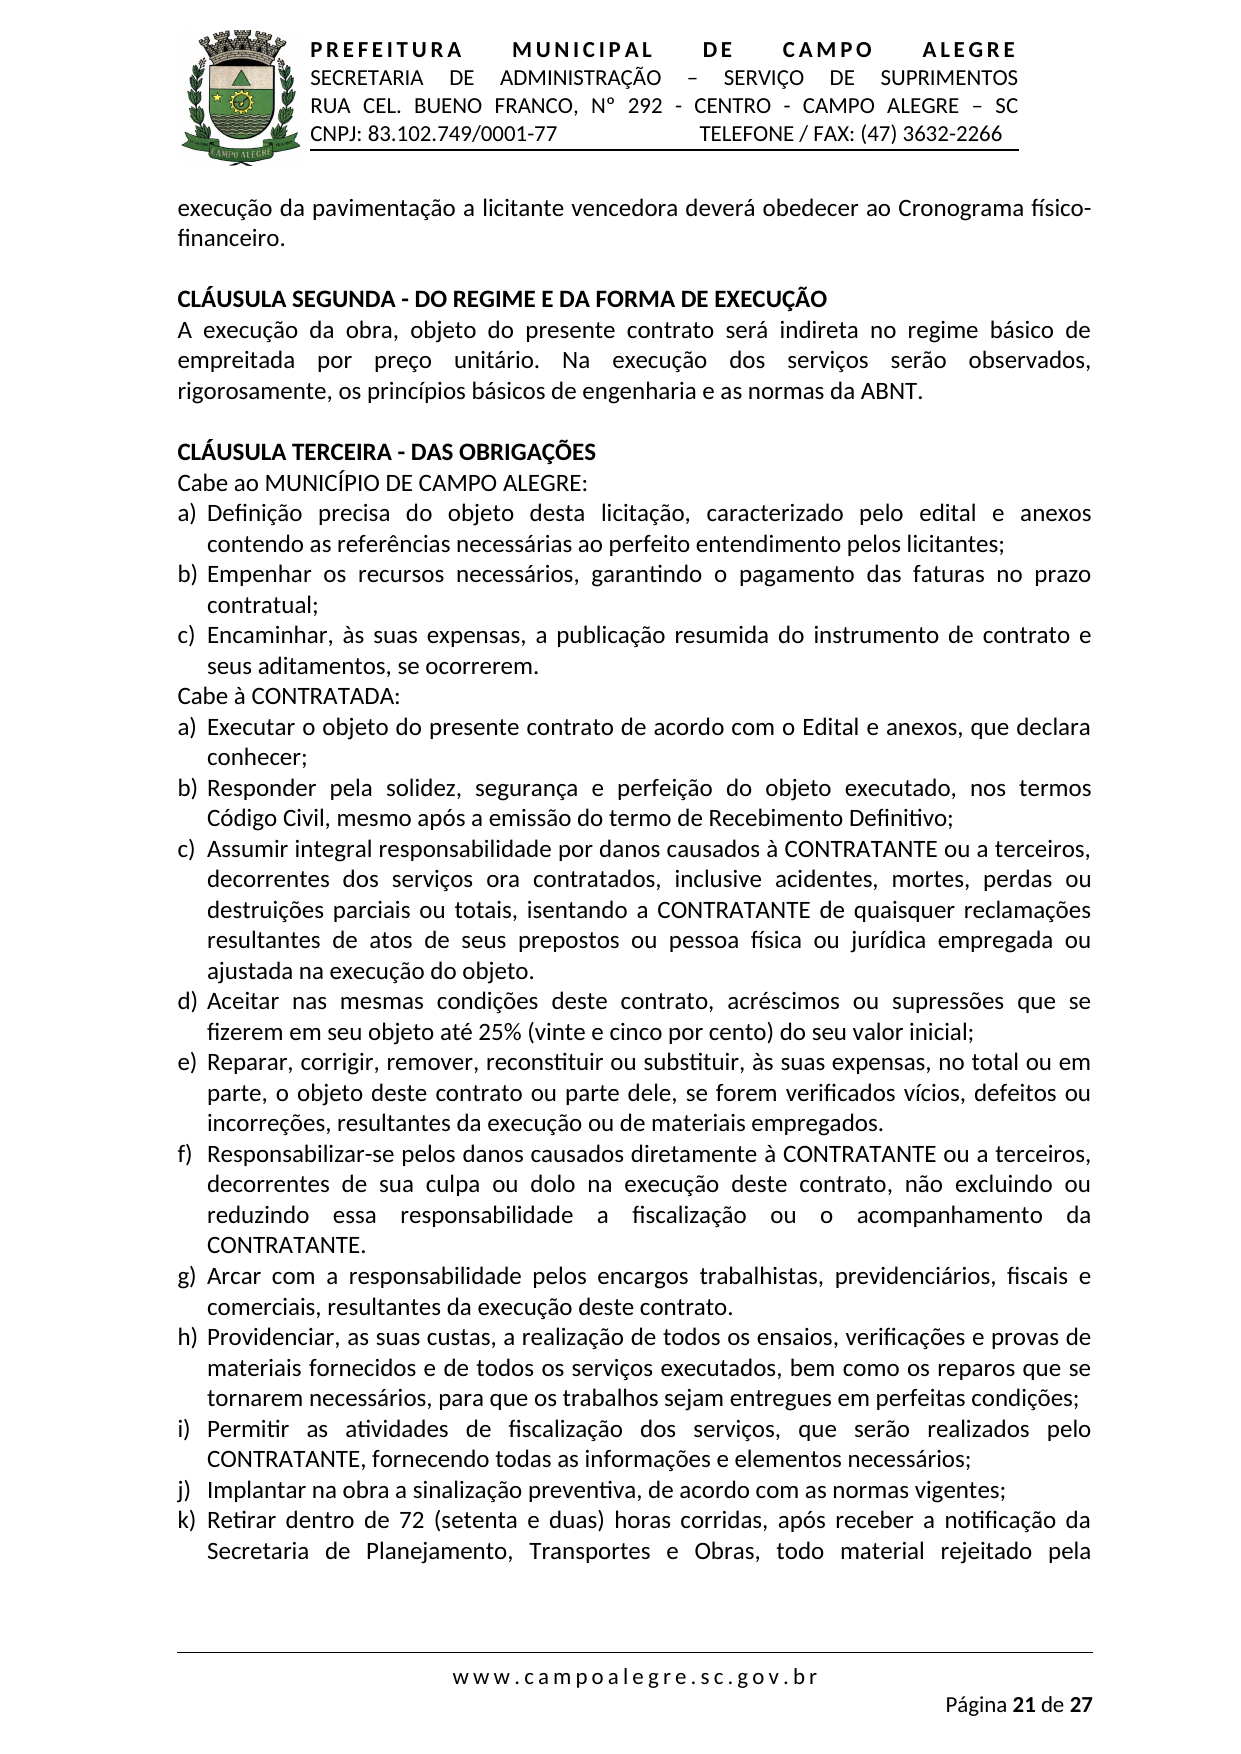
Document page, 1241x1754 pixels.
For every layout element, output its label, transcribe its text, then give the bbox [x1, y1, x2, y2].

list Reparar, corrigir, remover, reconstituir ou substituir, às suas expensas, no total ou em parte, o objeto deste contrato ou parte dele, se forem verificados vícios, defeitos ou incorreções, resultantes da execução ou de materiais empregados. [177, 1047, 1093, 1138]
list Permitir as atividades de fiscalização dos serviços, que serão realizados pelo CONTRATANTE, fornecendo todas as informações e elementos necessários; [177, 1413, 1093, 1474]
list Assumir integral responsabilidade por danos causados à CONTRATANTE ou a terceiros, decorrentes dos serviços ora contratados, inclusive acidentes, mortes, perdas ou destruições parciais ou totais, isentando a CONTRATANTE de quaisquer reclamações resultantes de atos de seus prepostos ou pessoa física ou jurídica empregada ou ajustada na execução do objeto. [177, 833, 1093, 986]
list Implantar na obra a sinalização preventiva, de acordo com as normas vigentes; [177, 1474, 1093, 1504]
text Cabe ao MUNICÍPIO DE CAMPO ALEGRE: [177, 467, 1093, 497]
list Encaminhar, às suas expensas, a publicação resumida do instrumento de contrato e seus aditamentos, se ocorrerem. [177, 619, 1093, 680]
list Aceitar nas mesmas condições deste contrato, acréscimos ou supressões que se fizerem em seu objeto até 25% (vinte e cinco por cento) do seu valor inicial; [177, 986, 1093, 1047]
text Cabe à CONTRATADA: [177, 680, 1093, 711]
picture [181, 30, 300, 166]
list Responsabilizar-se pelos danos causados diretamente à CONTRATANTE ou a terceiros, decorrentes de sua culpa ou dolo na execução deste contrato, não excluindo ou reduzindo essa responsabilidade a fiscalização ou o acompanhamento da CONTRATANTE. [177, 1138, 1093, 1260]
list Responder pela solidez, segurança e perfeição do objeto executado, nos termos Código Civil, mesmo após a emissão do termo de Recebimento Definitivo; [177, 772, 1093, 833]
text CLÁUSULA TERCEIRA - DAS OBRIGAÇÕES [177, 436, 1093, 467]
list Definição precisa do objeto desta licitação, caracterizado pelo edital e anexos contendo as referências necessárias ao perfeito entendimento pelos licitantes; [177, 497, 1093, 558]
list Providenciar, as suas custas, a realização de todos os ensaios, verificações e provas de materiais fornecidos e de todos os serviços executados, bem como os reparos que se tornarem necessários, para que os trabalhos sejam entregues em perfeitas condições; [177, 1321, 1093, 1413]
text A execução da obra, objeto do presente contrato será indireta no regime básico de empreitada por preço unitário. Na execução dos serviços serão observados, rigorosamente, os princípios básicos de engenharia e as normas da ABNT. [177, 314, 1093, 406]
list Executar o objeto do presente contrato de acordo com o Edital e anexos, que declara conhecer; [177, 711, 1093, 772]
text CLÁUSULA SEGUNDA - DO REGIME E DA FORMA DE EXECUÇÃO [177, 283, 1093, 314]
list Empenhar os recursos necessários, garantindo o pagamento das faturas no prazo contratual; [177, 558, 1093, 619]
list Arcar com a responsabilidade pelos encargos trabalhistas, previdenciários, fiscais e comerciais, resultantes da execução deste contrato. [177, 1260, 1093, 1321]
